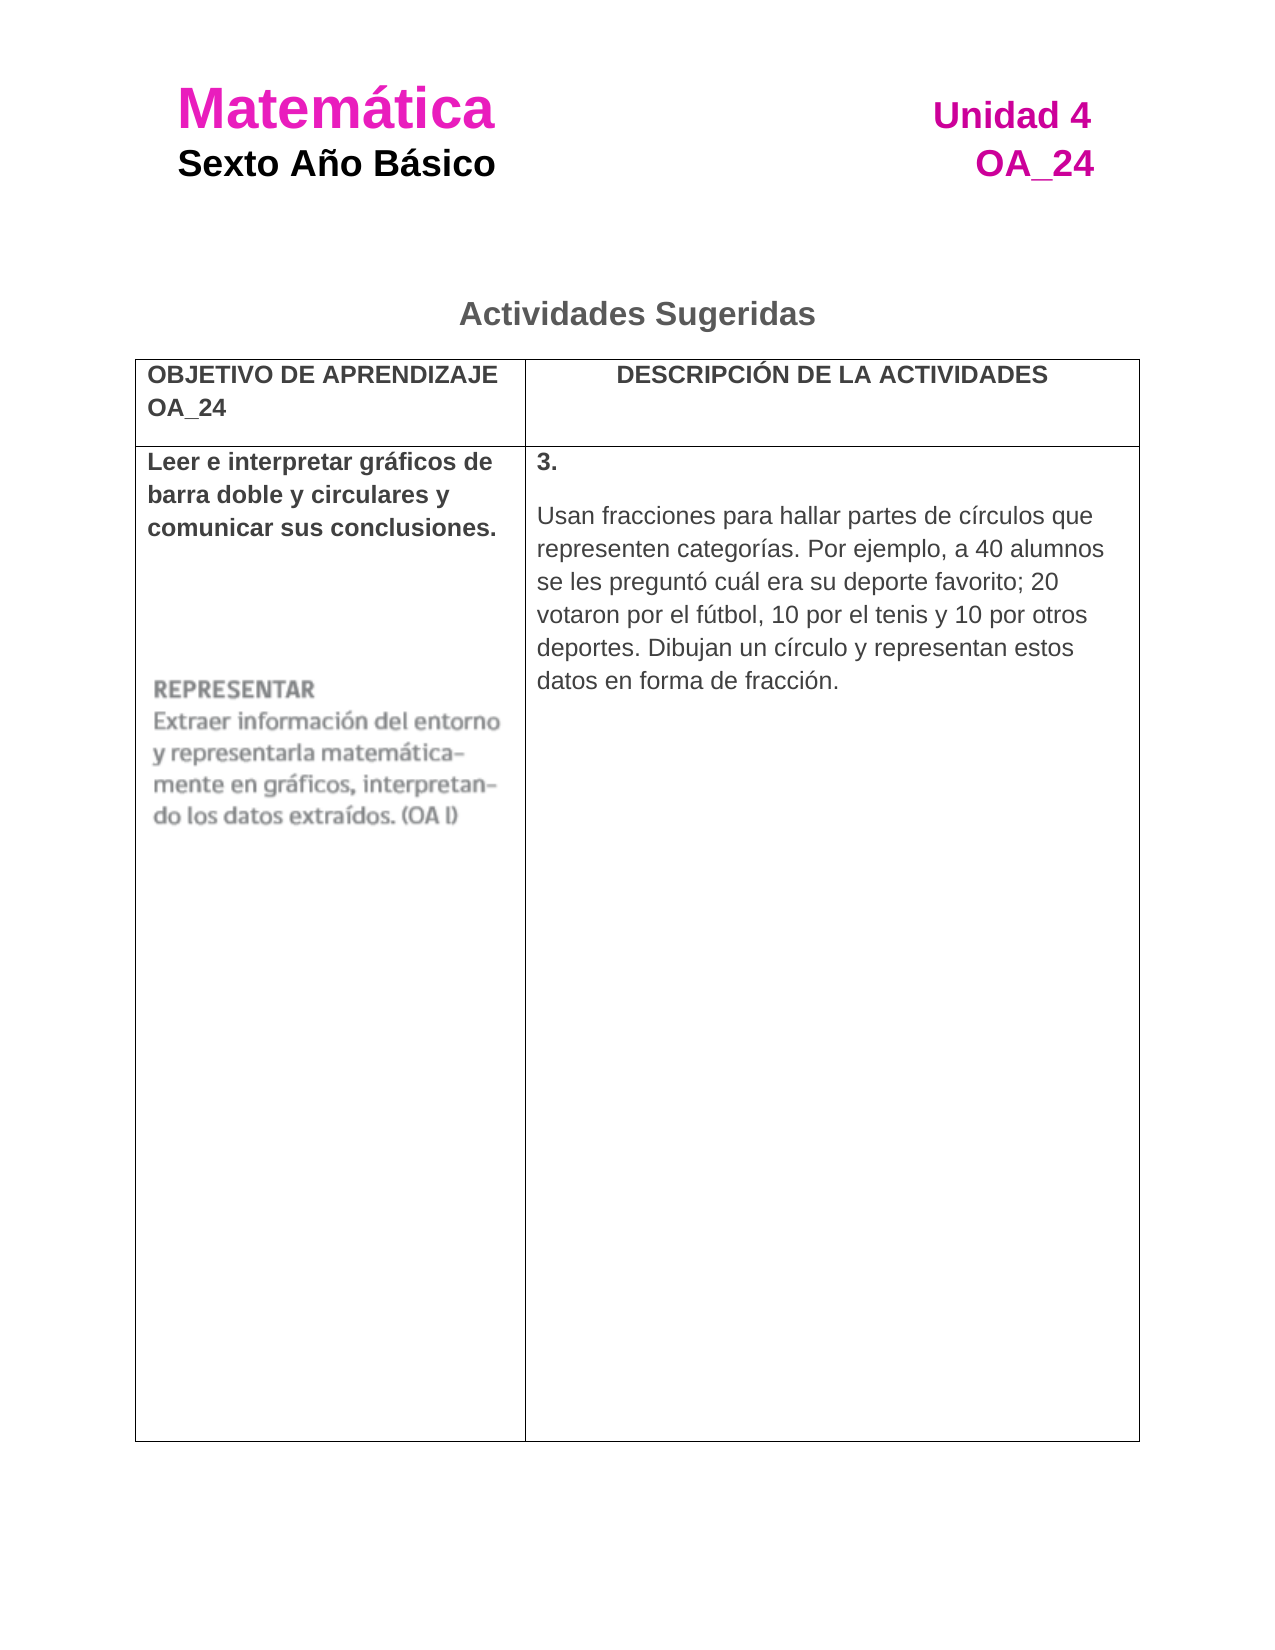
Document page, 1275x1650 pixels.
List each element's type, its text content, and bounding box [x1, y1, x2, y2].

table_header OBJETIVO DE APRENDIZAJE OA_24 [136, 360, 525, 446]
picture [147, 674, 515, 841]
table_header DESCRIPCIÓN DE LA ACTIVIDADES [526, 360, 1139, 446]
table_cell Leer e interpretar gráficos de barra doble y circulares y comunicar sus conclusiones. [136, 447, 525, 1441]
table_cell 3. Usan fracciones para hallar partes de círculos que representen categorías. Por ejemplo, a 40 alumnos se les preguntó cuál era su deporte favorito; 20 votaron por el fútbol, 10 por el tenis y 10 por otros deportes. Dibujan un círculo y representan estos datos en forma de fracción. [526, 447, 1139, 1441]
text Actividades Sugeridas [177, 294, 1098, 332]
